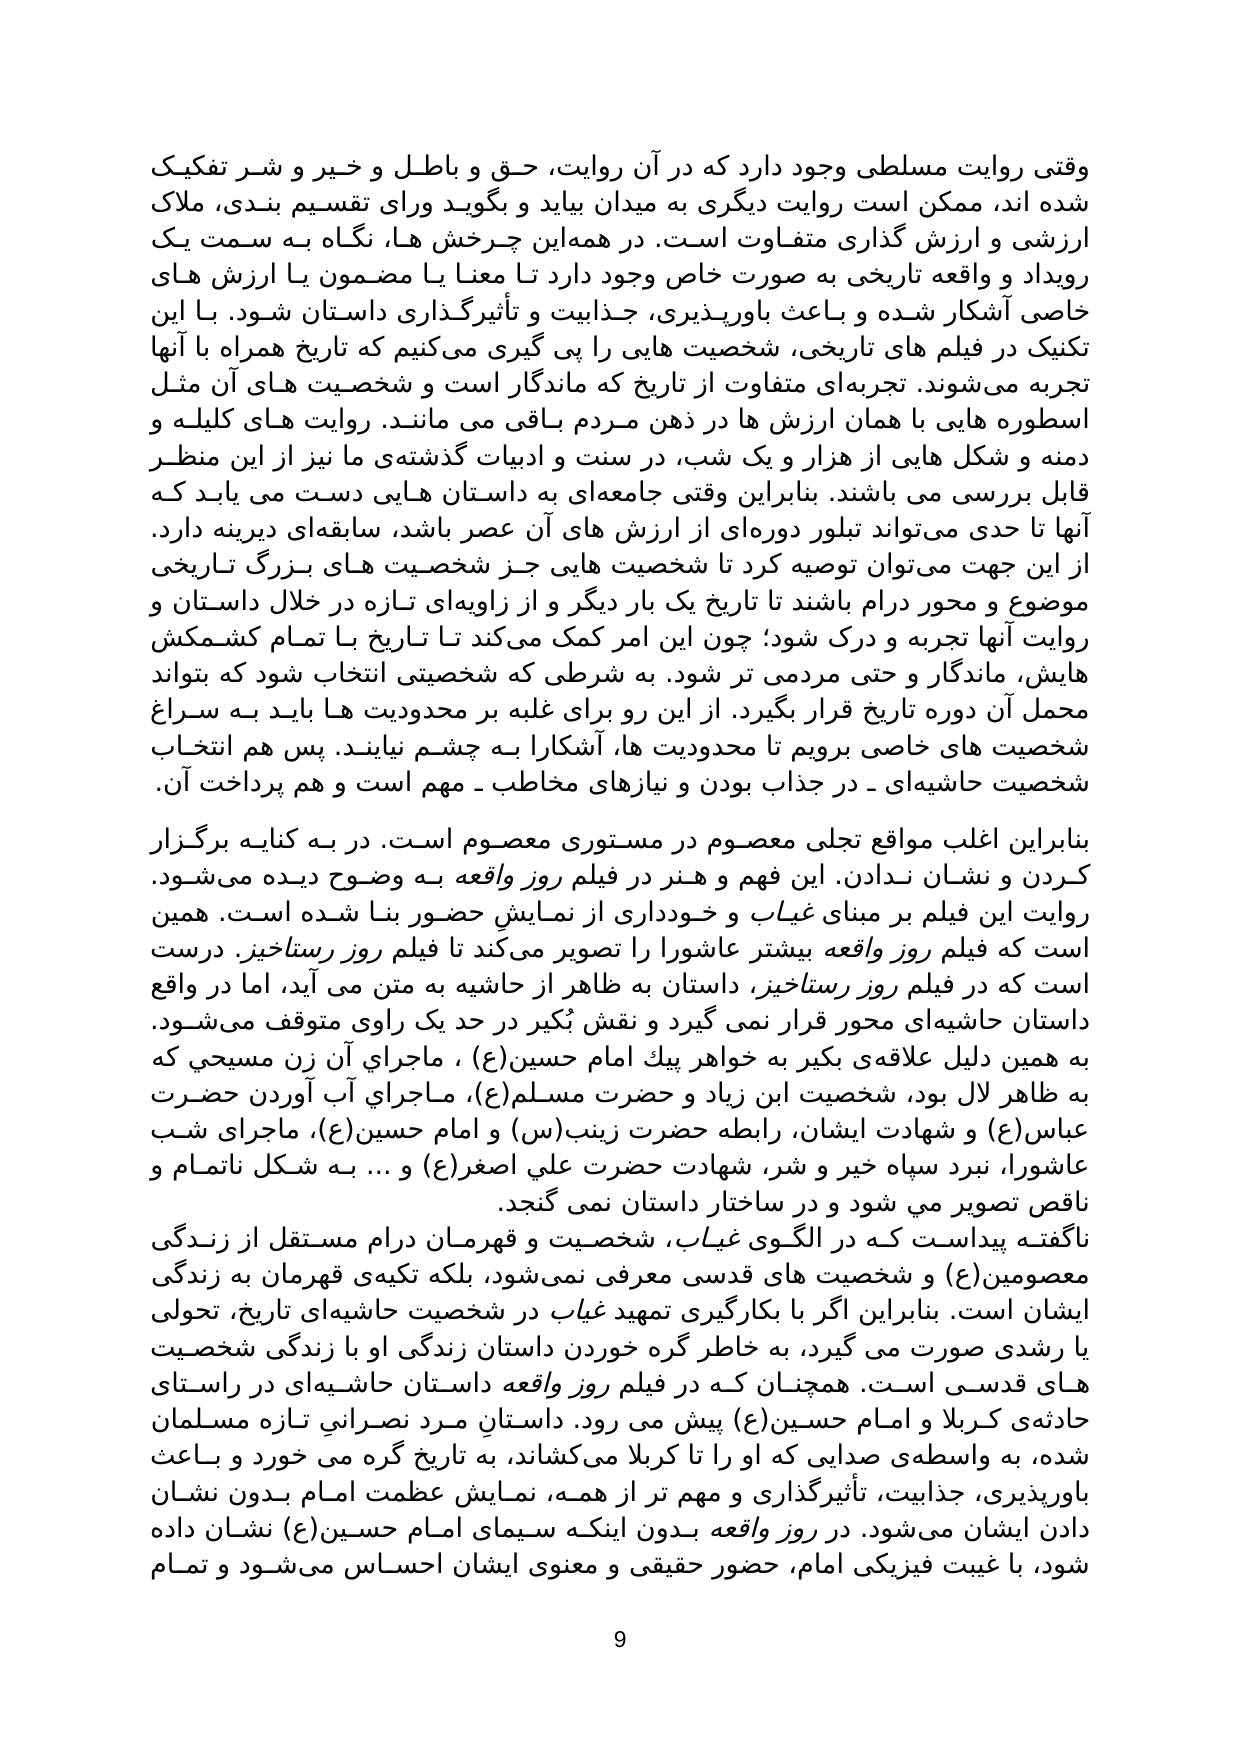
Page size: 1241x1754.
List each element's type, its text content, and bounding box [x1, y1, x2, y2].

text بنابراین اغلب مواقع تجلی معصوم در مستوری معصوم است. در به کنایه برگزار کردن و نشان ندادن. این فهم و هنر در فیلم روز واقعه به وضوح دیده می‌شود. روایت این فیلم بر مبنای غیاب و خودداری از نمایشِ حضور بنا شده است. همین است که فیلم روز واقعه بیشتر عاشورا را تصویر می‌کند تا فیلم روز رستاخیز. درست است که در فیلم روز رستاخیز، داستان به ظاهر از حاشیه به متن می آید، اما در واقع داستان حاشیه‌ای محور قرار نمی گیرد و نقش بُکیر در حد یک راوی متوقف می‌شود. به همین دلیل علاقه‌ی بكير به خواهر پيك امام حسين(ع) ، ماجراي آن زن مسيحي كه به ظاهر لال بود، شخصيت ابن زياد و حضرت مسلم(ع)، ماجراي آب آوردن حضرت عباس(ع) و شهادت ایشان، رابطه حضرت زينب(س) و امام حسين(ع)، ماجرای شب عاشورا، نبرد سپاه خير و شر، شهادت حضرت علي اصغر(ع) و ... به شکل ناتمام و ناقص تصوير مي شود و در ساختار داستان نمی گنجد. [150, 823, 1090, 1217]
text وقتی روایت مسلطی وجود دارد که در آن روایت، حق و باطل و خیر و شر تفکیک شده اند، ممکن است روایت دیگری به میدان بیاید و بگوید ورای تقسیم بندی، ملاک ارزشی و ارزش گذاری متفاوت است. در همه‌این چرخش ها، نگاه به سمت یک رویداد و واقعه تاریخی به صورت خاص وجود دارد تا معنا یا مضمون یا ارزش های خاصی آشکار شده و باعث باورپذیری، جذابیت و تأثیرگذاری داستان شود. با این تکنیک در فیلم های تاریخی، شخصیت هایی را پی گیری می‌کنیم که تاریخ همراه با آنها تجربه می‌شوند. تجربه‌ای متفاوت از تاریخ که ماندگار است و شخصیت های آن مثل اسطوره هایی با همان ارزش ها در ذهن مردم باقی می مانند. روایت های کلیله و دمنه و شکل هایی از هزار و یک شب، در سنت و ادبیات گذشته‌ی ما نیز از این منظر قابل بررسی می باشند. بنابراین وقتی جامعه‌ای به داستان هایی دست می یابد که آنها تا حدی می‌تواند تبلور دوره‌ای از ارزش های آن عصر باشد، سابقه‌ای دیرینه دارد. از این جهت می‌توان توصیه کرد تا شخصیت هایی جز شخصیت های بزرگ تاریخی موضوع و محور درام باشند تا تاریخ یک بار دیگر و از زاویه‌ای تازه در خلال داستان و روایت آنها تجربه و درک شود؛ چون این امر کمک می‌کند تا تاریخ با تمام کشمکش هایش، ماندگار و حتی مردمی تر شود. به شرطی که شخصیتی انتخاب شود که بتواند محمل آن دوره تاریخ قرار بگیرد. از این رو برای غلبه بر محدودیت ها باید به سراغ شخصیت های خاصی برویم تا محدودیت ها، آشکارا به چشم نیایند. پس هم انتخاب شخصیت حاشیه‌ای ـ در جذاب بودن و نیازهای مخاطب ـ مهم است و هم پرداخت آن. [150, 150, 1090, 798]
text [150, 1222, 1090, 1580]
